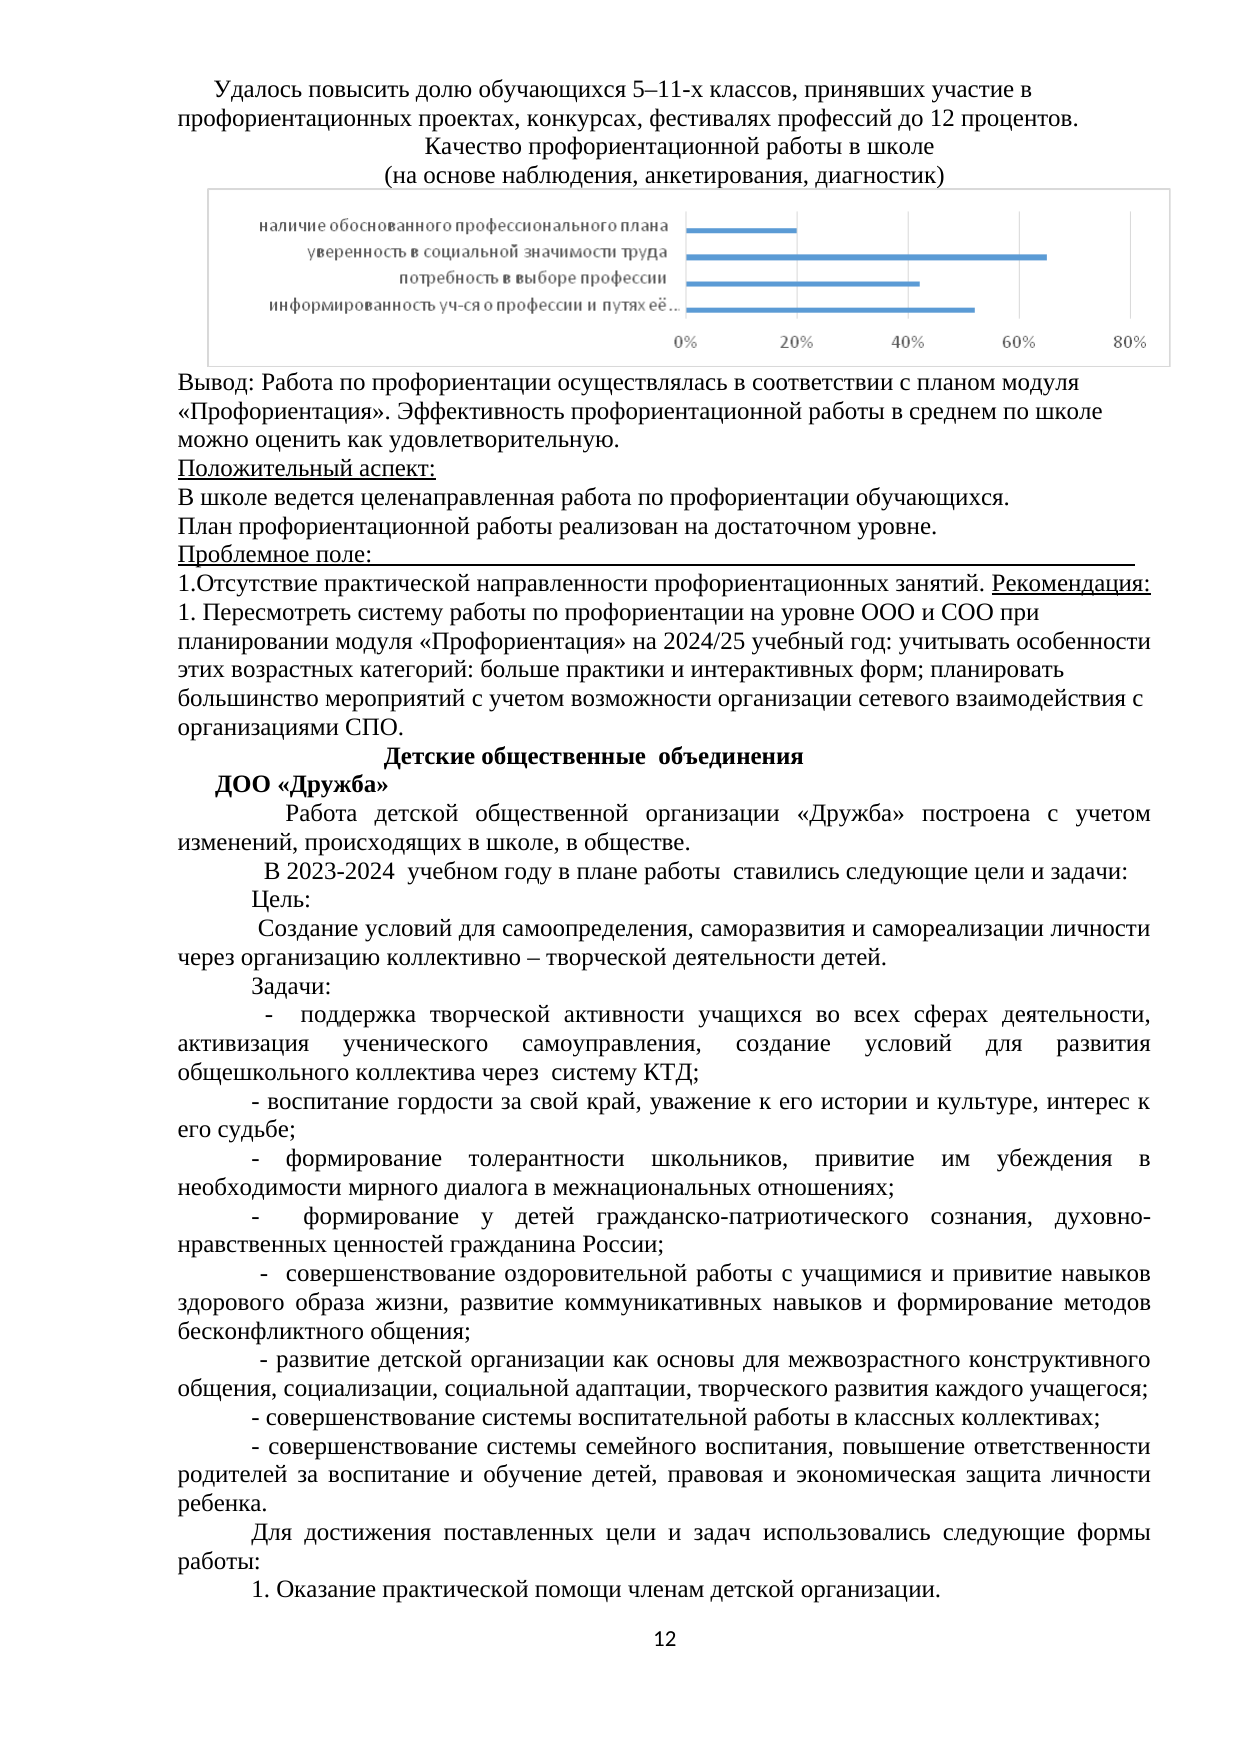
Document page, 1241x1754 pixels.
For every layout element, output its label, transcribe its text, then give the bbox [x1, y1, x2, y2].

text Качество профориентационной работы в школе (на основе наблюдения, анкетирования, диагностик) [177, 131, 1152, 189]
text Удалось повысить долю обучающихся 5–11-х классов, принявших участие в профориентационных проектах, конкурсах, фестивалях профессий до 12 процентов. [177, 74, 1152, 131]
text ДОО «Дружба» [177, 769, 1152, 798]
text Вывод: Работа по профориентации осуществлялась в соответствии с планом модуля «Профориентация». Эффективность профориентационной работы в среднем по школе можно оценить как удовлетворительную. [177, 367, 1152, 453]
text - совершенствование системы воспитательной работы в классных коллективах; [177, 1402, 1152, 1431]
text Создание условий для самоопределения, саморазвития и самореализации личности через организацию коллективно – творческой деятельности детей. [177, 913, 1152, 971]
text Задачи: [177, 971, 1152, 999]
picture [206, 188, 1171, 367]
text Для достижения поставленных цели и задач использовались следующие формы работы: [177, 1517, 1152, 1574]
text - воспитание гордости за свой край, уважение к его истории и культуре, интерес к его судьбе; [177, 1086, 1152, 1143]
text - поддержка творческой активности учащихся во всех сферах деятельности, активизация ученического самоуправления, создание условий для развития общешкольного коллектива через систему КТД; [177, 999, 1152, 1086]
text Работа детской общественной организации «Дружба» построена с учетом изменений, происходящих в школе, в обществе. [177, 798, 1152, 856]
text - формирование толерантности школьников, привитие им убеждения в необходимости мирного диалога в межнациональных отношениях; [177, 1143, 1152, 1201]
text Положительный аспект: В школе ведется целенаправленная работа по профориентации обучающихся. План профориентационной работы реализован на достаточном уровне. Проблемное поле: 1.Отсутствие практической направленности профориентационных занятий. Рекомендация: 1. Пересмотреть систему работы по профориентации на уровне ООО и СОО при планировании модуля «Профориентация» на 2024/25 учебный год: учитывать особенности этих возрастных категорий: больше практики и интерактивных форм; планировать большинство мероприятий с учетом возможности организации сетевого взаимодействия с организациями СПО. [177, 453, 1152, 741]
text - совершенствование оздоровительной работы с учащимися и привитие навыков здорового образа жизни, развитие коммуникативных навыков и формирование методов бесконфликтного общения; [177, 1258, 1152, 1344]
text - формирование у детей гражданско-патриотического сознания, духовно-нравственных ценностей гражданина России; [177, 1201, 1152, 1258]
text Цель: [177, 884, 1152, 913]
text 1. Оказание практической помощи членам детской организации. [177, 1574, 1152, 1603]
text - совершенствование системы семейного воспитания, повышение ответственности родителей за воспитание и обучение детей, правовая и экономическая защита личности ребенка. [177, 1431, 1152, 1517]
text - развитие детской организации как основы для межвозрастного конструктивного общения, социализации, социальной адаптации, творческого развития каждого учащегося; [177, 1344, 1152, 1402]
text В 2023-2024 учебном году в плане работы ставились следующие цели и задачи: [177, 856, 1152, 884]
text Детские общественные объединения [177, 741, 1152, 769]
